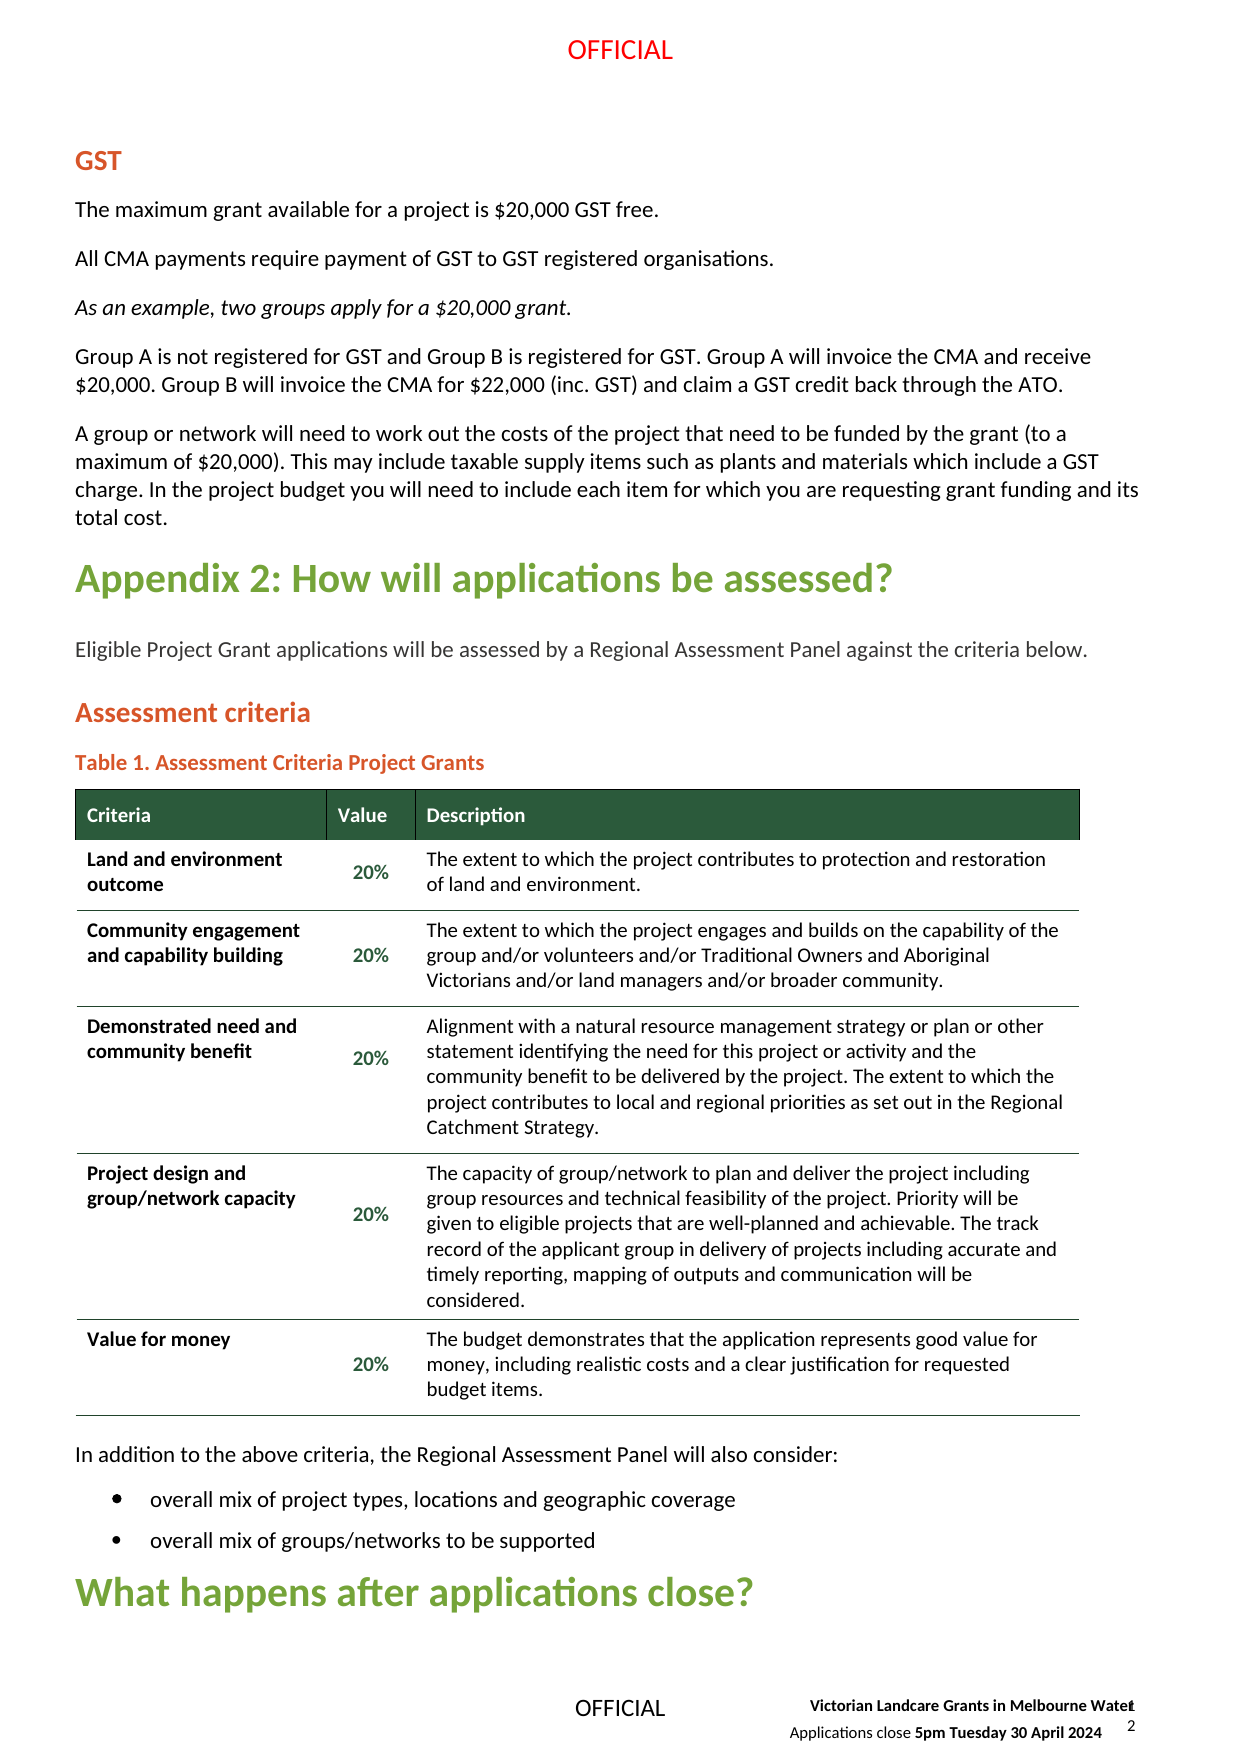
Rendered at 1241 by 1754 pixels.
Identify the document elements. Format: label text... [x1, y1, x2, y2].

text What happens after applications close? [75, 1566, 1165, 1617]
text In addition to the above criteria, the Regional Assessment Panel will also consider: [75, 1441, 1165, 1468]
text All CMA payments require payment of GST to GST registered organisations. [75, 244, 1165, 272]
subtitle GST [75, 142, 1165, 178]
table_header Criteria [76, 790, 326, 840]
table_cell 20% [326, 1320, 415, 1414]
text As an example, two groups apply for a $20,000 grant. [75, 293, 1165, 321]
table_cell Land and environment outcome [76, 840, 326, 909]
table_cell Alignment with a natural resource management strategy or plan or other statement identifying the need for this project or activity and the community benefit to be delivered by the project. The extent to which the project contributes to local and regional priorities as set out in the Regional Catchment Strategy. [415, 1007, 1079, 1152]
table_cell 20% [326, 840, 415, 909]
text The maximum grant available for a project is $20,000 GST free. [75, 195, 1165, 223]
table_header Value [327, 790, 415, 840]
table_cell Value for money [76, 1320, 326, 1414]
table_header Description [416, 790, 1079, 840]
subtitle Table 1. Assessment Criteria Project Grants [75, 748, 1165, 776]
text A group or network will need to work out the costs of the project that need to be funded by the grant (to a maximum of $20,000). This may include taxable supply items such as plants and materials which include a GST charge. In the project budget you will need to include each item for which you are requesting grant funding and its total cost. [75, 419, 1165, 531]
table_cell Demonstrated need and community benefit [76, 1007, 326, 1152]
list overall mix of groups/networks to be supported [112, 1526, 1165, 1554]
table_cell The budget demonstrates that the application represents good value for money, including realistic costs and a clear justification for requested budget items. [415, 1320, 1079, 1414]
table_cell The extent to which the project contributes to protection and restoration of land and environment. [415, 840, 1079, 909]
table_cell 20% [326, 1154, 415, 1318]
table_cell The capacity of group/network to plan and deliver the project including group resources and technical feasibility of the project. Priority will be given to eligible projects that are well-planned and achievable. The track record of the applicant group in delivery of projects including accurate and timely reporting, mapping of outputs and communication will be considered. [415, 1154, 1079, 1318]
table_cell The extent to which the project engages and builds on the capability of the group and/or volunteers and/or Traditional Owners and Aboriginal Victorians and/or land managers and/or broader community. [415, 911, 1079, 1006]
list overall mix of project types, locations and geographic coverage [112, 1485, 1165, 1513]
text Eligible Project Grant applications will be assessed by a Regional Assessment Panel against the criteria below. [75, 635, 1165, 663]
table_cell Project design and group/network capacity [76, 1154, 326, 1318]
table_cell 20% [326, 1007, 415, 1152]
table_cell Community engagement and capability building [76, 911, 326, 1006]
text Appendix 2: How will applications be assessed? [75, 552, 1165, 603]
subtitle Assessment criteria [75, 694, 1165, 730]
table_cell 20% [326, 911, 415, 1006]
text Group A is not registered for GST and Group B is registered for GST. Group A will invoice the CMA and receive $20,000. Group B will invoice the CMA for $22,000 (inc. GST) and claim a GST credit back through the ATO. [75, 342, 1165, 398]
